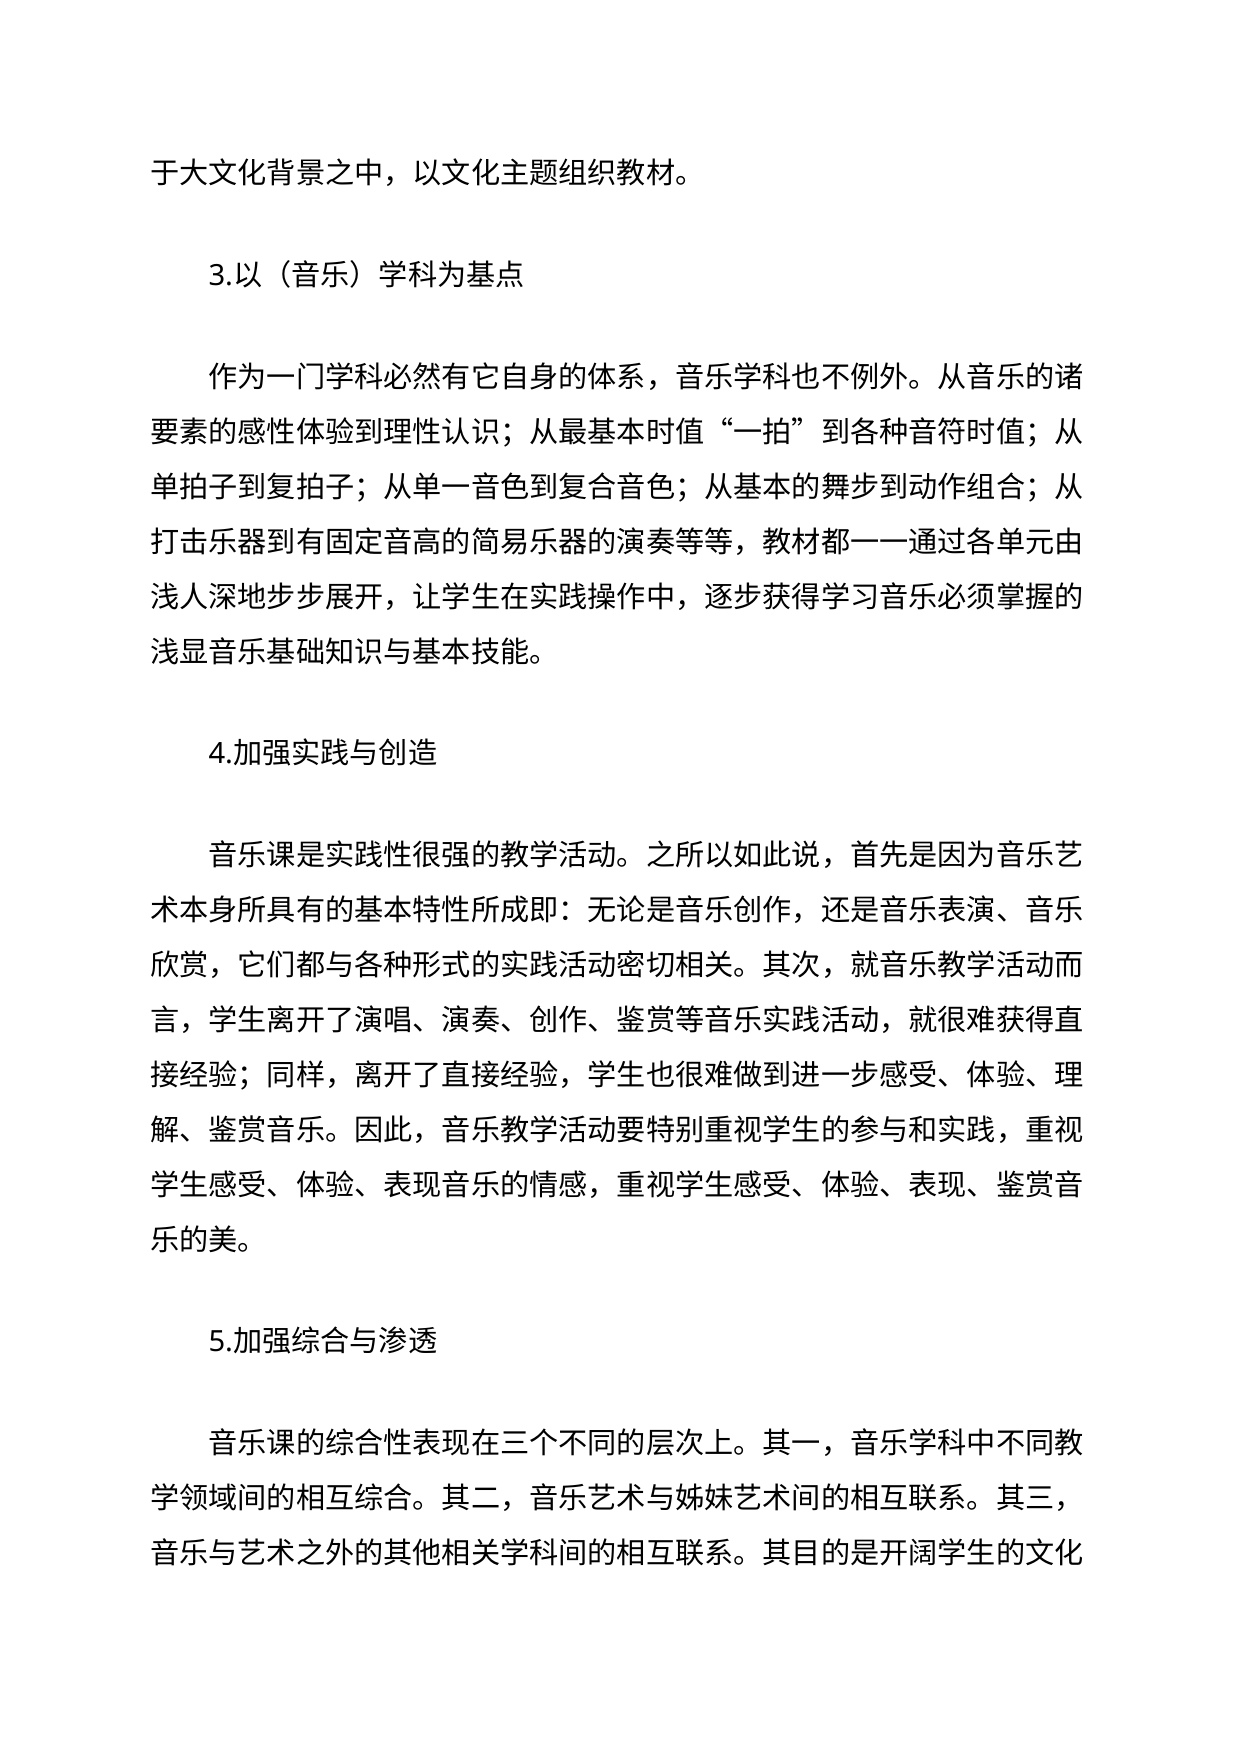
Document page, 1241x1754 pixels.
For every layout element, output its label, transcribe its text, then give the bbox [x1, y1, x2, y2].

text 3.以（音乐）学科为基点 [150, 252, 1090, 294]
text 音乐课是实践性很强的教学活动。之所以如此说，首先是因为音乐艺术本身所具有的基本特性所成即：无论是音乐创作，还是音乐表演、音乐欣赏，它们都与各种形式的实践活动密切相关。其次，就音乐教学活动而言，学生离开了演唱、演奏、创作、鉴赏等音乐实践活动，就很难获得直接经验；同样，离开了直接经验，学生也很难做到进一步感受、体验、理解、鉴赏音乐。因此，音乐教学活动要特别重视学生的参与和实践，重视学生感受、体验、表现音乐的情感，重视学生感受、体验、表现、鉴赏音乐的美。 [150, 832, 1090, 1258]
text 作为一门学科必然有它自身的体系，音乐学科也不例外。从音乐的诸要素的感性体验到理性认识；从最基本时值“一拍”到各种音符时值；从单拍子到复拍子；从单一音色到复合音色；从基本的舞步到动作组合；从打击乐器到有固定音高的简易乐器的演奏等等，教材都一一通过各单元由浅人深地步步展开，让学生在实践操作中，逐步获得学习音乐必须掌握的浅显音乐基础知识与基本技能。 [150, 354, 1090, 671]
text 5.加强综合与渗透 [150, 1318, 1090, 1360]
text 4.加强实践与创造 [150, 730, 1090, 772]
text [150, 1420, 1090, 1572]
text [150, 150, 1090, 192]
